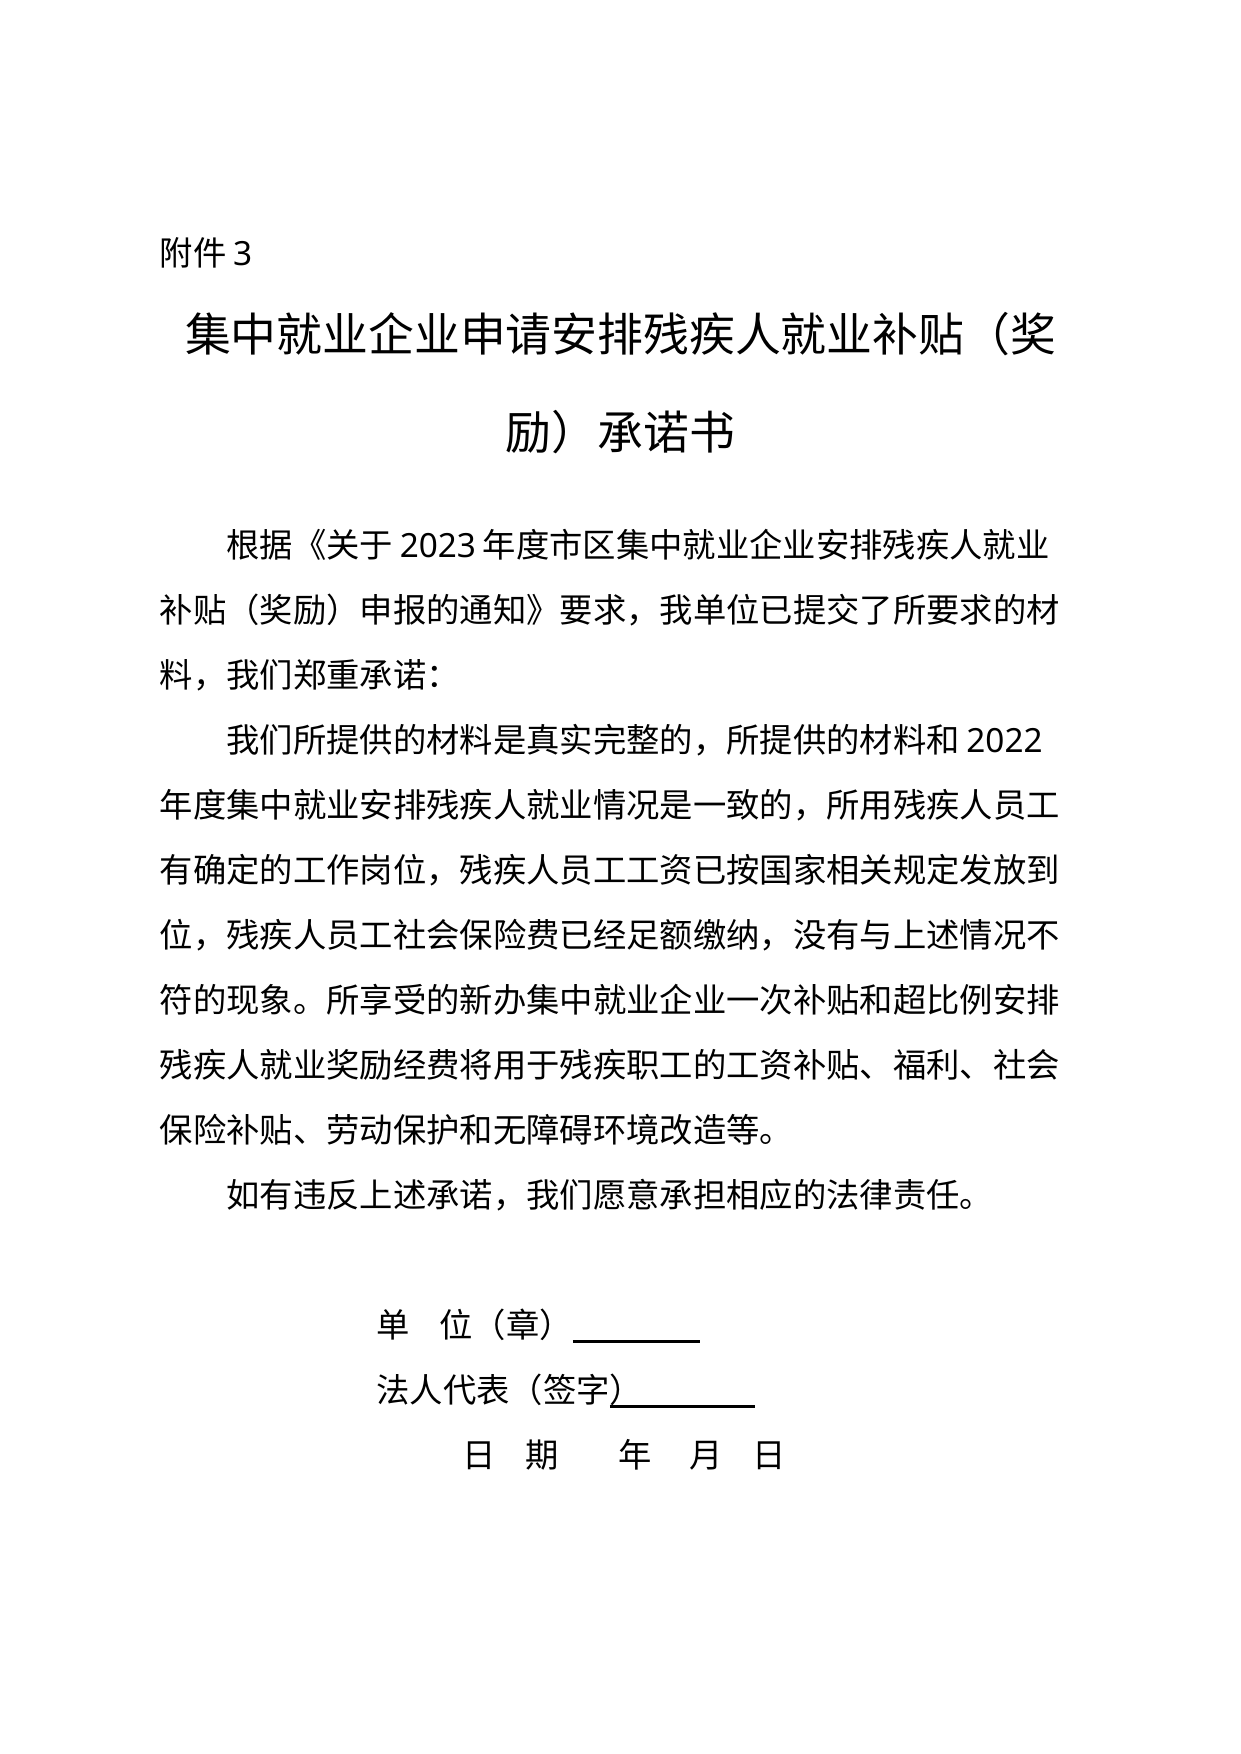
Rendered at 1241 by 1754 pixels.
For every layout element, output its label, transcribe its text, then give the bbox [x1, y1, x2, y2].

text 如有违反上述承诺，我们愿意承担相应的法律责任。 [159, 1161, 1081, 1226]
text 单 位（章） [159, 1291, 1081, 1356]
text 附件3 [159, 218, 1081, 283]
text 集中就业企业申请安排残疾人就业补贴（奖励）承诺书 [159, 283, 1081, 478]
text 日 期 年 月 日 [159, 1421, 1081, 1486]
text 根据《关于2023年度市区集中就业企业安排残疾人就业补贴（奖励）申报的通知》要求，我单位已提交了所要求的材料，我们郑重承诺： [159, 511, 1081, 706]
text 法人代表（签字） [159, 1356, 1081, 1421]
text 我们所提供的材料是真实完整的，所提供的材料和2022年度集中就业安排残疾人就业情况是一致的，所用残疾人员工有确定的工作岗位，残疾人员工工资已按国家相关规定发放到位，残疾人员工社会保险费已经足额缴纳，没有与上述情况不符的现象。所享受的新办集中就业企业一次补贴和超比例安排残疾人就业奖励经费将用于残疾职工的工资补贴、福利、社会保险补贴、劳动保护和无障碍环境改造等。 [159, 706, 1081, 1161]
